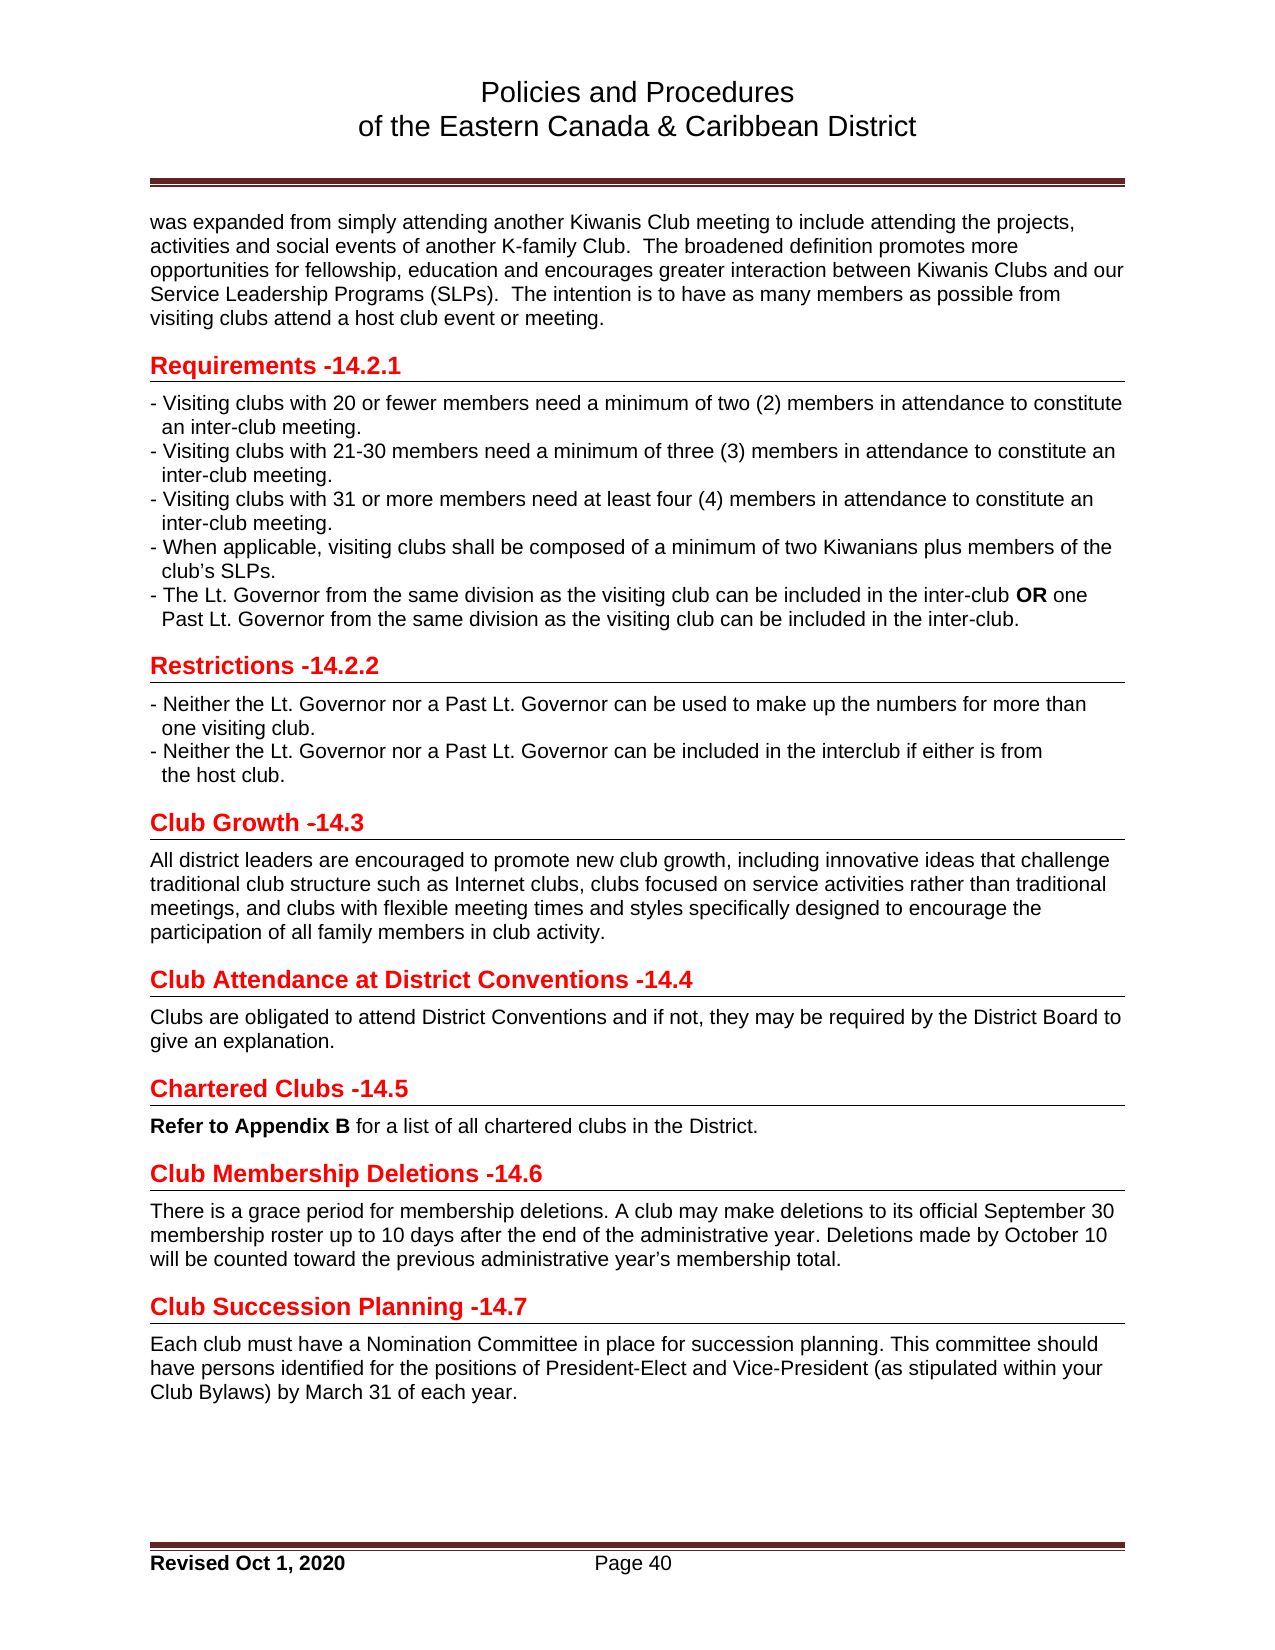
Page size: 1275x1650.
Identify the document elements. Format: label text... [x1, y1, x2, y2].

text - When applicable, visiting clubs shall be composed of a minimum of two Kiwanians plus members of the [150, 534, 1125, 558]
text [150, 210, 1125, 330]
text an inter-club meeting. [150, 415, 1125, 439]
text Past Lt. Governor from the same division as the visiting club can be included in the inter-club. [150, 606, 1125, 630]
text Refer to Appendix B for a list of all chartered clubs in the District. [150, 1114, 1125, 1138]
subtitle Club Membership Deletions -14.6 [150, 1159, 1125, 1190]
text the host club. [150, 763, 1125, 787]
text - Visiting clubs with 31 or more members need at least four (4) members in attendance to constitute an [150, 487, 1125, 511]
text inter-club meeting. [150, 511, 1125, 534]
text - Neither the Lt. Governor nor a Past Lt. Governor can be used to make up the numbers for more than [150, 691, 1125, 715]
text All district leaders are encouraged to promote new club growth, including innovative ideas that challenge traditional club structure such as Internet clubs, clubs focused on service activities rather than traditional meetings, and clubs with flexible meeting times and styles specifically designed to encourage the participation of all family members in club activity. [150, 848, 1125, 944]
text - Neither the Lt. Governor nor a Past Lt. Governor can be included in the interclub if either is from [150, 739, 1125, 763]
subtitle Club Succession Planning -14.7 [150, 1292, 1125, 1323]
subtitle Restrictions -14.2.2 [150, 651, 1125, 682]
subtitle Club Growth -14.3 [150, 808, 1125, 839]
text - Visiting clubs with 20 or fewer members need a minimum of two (2) members in attendance to constitute [150, 391, 1125, 415]
subtitle Club Attendance at District Conventions -14.4 [150, 965, 1125, 996]
text club’s SLPs. [150, 558, 1125, 582]
text inter-club meeting. [150, 463, 1125, 487]
text one visiting club. [150, 715, 1125, 739]
text Clubs are obligated to attend District Conventions and if not, they may be required by the District Board to give an explanation. [150, 1005, 1125, 1053]
text - Visiting clubs with 21-30 members need a minimum of three (3) members in attendance to constitute an [150, 439, 1125, 463]
text - The Lt. Governor from the same division as the visiting club can be included in the inter-club OR one [150, 582, 1125, 606]
text Each club must have a Nomination Committee in place for succession planning. This committee should have persons identified for the positions of President-Elect and Vice-President (as stipulated within your Club Bylaws) by March 31 of each year. [150, 1332, 1125, 1404]
subtitle Requirements -14.2.1 [150, 351, 1125, 381]
subtitle Chartered Clubs -14.5 [150, 1074, 1125, 1105]
text There is a grace period for membership deletions. A club may make deletions to its official September 30 membership roster up to 10 days after the end of the administrative year. Deletions made by October 10 will be counted toward the previous administrative year’s membership total. [150, 1199, 1125, 1271]
